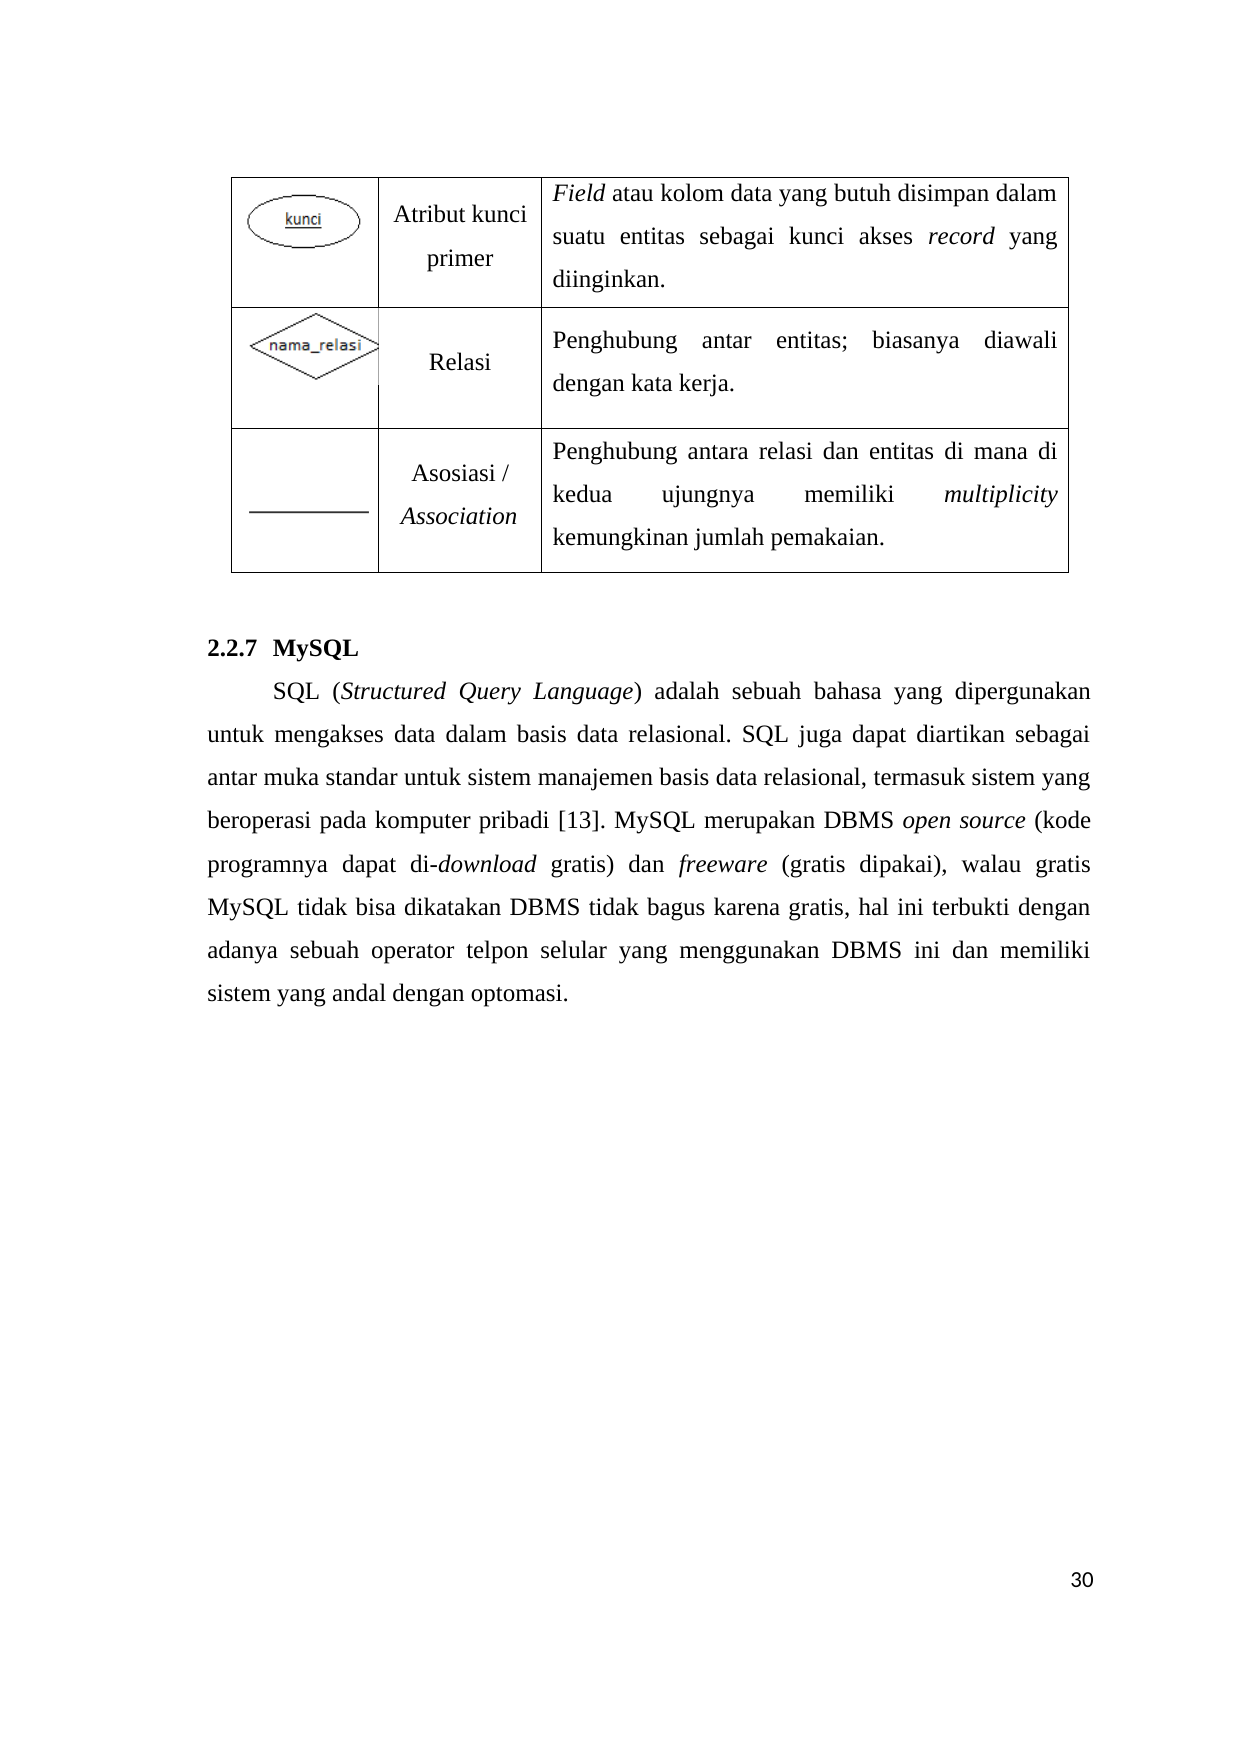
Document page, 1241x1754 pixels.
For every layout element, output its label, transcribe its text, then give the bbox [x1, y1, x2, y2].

picture [242, 190, 368, 252]
picture [242, 501, 373, 527]
table_cell Penghubung antar entitas; biasanya diawali dengan kata kerja. [542, 308, 1068, 428]
picture [242, 308, 379, 385]
table_cell Field atau kolom data yang butuh disimpan dalam suatu entitas sebagai kunci akses record yang diinginkan. [542, 178, 1068, 307]
table_cell Penghubung antara relasi dan entitas di mana di kedua ujungnya memiliki multiplicity kemungkinan jumlah pemakaian. [542, 429, 1068, 572]
table_cell [232, 178, 378, 307]
table_cell [232, 308, 378, 428]
list SQL (Structured Query Language) adalah sebuah bahasa yang dipergunakan untuk mengakses data dalam basis data relasional. SQL juga dapat diartikan sebagai antar muka standar untuk sistem manajemen basis data relasional, termasuk sistem yang beroperasi pada komputer pribadi [13]. MySQL merupakan DBMS open source (kode programnya dapat di-download gratis) dan freeware (gratis dipakai), walau gratis MySQL tidak bisa dikatakan DBMS tidak bagus karena gratis, hal ini terbukti dengan adanya sebuah operator telpon selular yang menggunakan DBMS ini dan memiliki sistem yang andal dengan optomasi. [207, 676, 1091, 1007]
subtitle MySQL [207, 633, 1093, 662]
table_cell Atribut kunci primer [379, 178, 541, 307]
table_cell [232, 429, 378, 572]
table_cell Asosiasi / Association [379, 429, 541, 572]
table_cell Relasi [379, 308, 541, 428]
